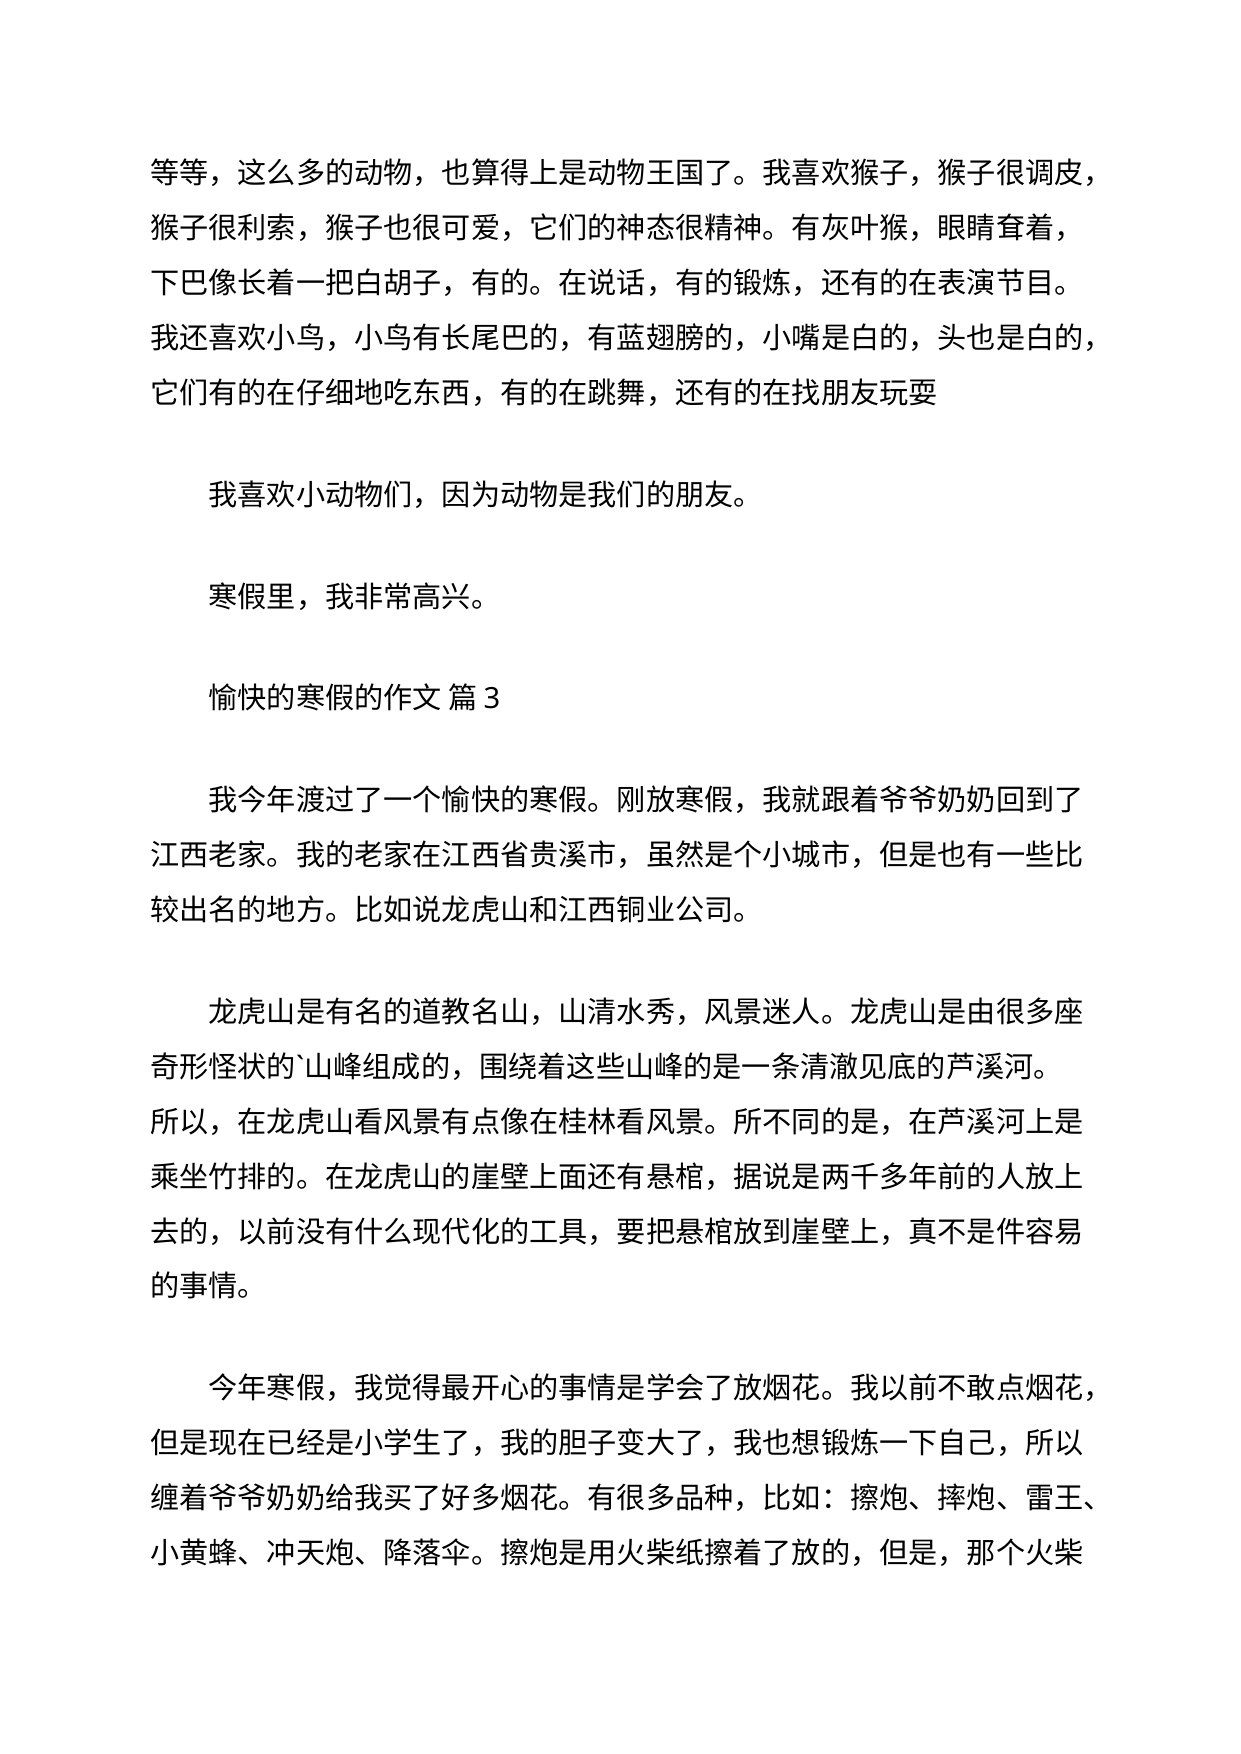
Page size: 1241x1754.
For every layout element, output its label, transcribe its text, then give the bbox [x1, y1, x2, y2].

text 我喜欢小动物们，因为动物是我们的朋友。 [150, 471, 1090, 514]
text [150, 1365, 1090, 1572]
text 龙虎山是有名的道教名山，山清水秀，风景迷人。龙虎山是由很多座奇形怪状的`山峰组成的，围绕着这些山峰的是一条清澈见底的芦溪河。所以，在龙虎山看风景有点像在桂林看风景。所不同的是，在芦溪河上是乘坐竹排的。在龙虎山的崖壁上面还有悬棺，据说是两千多年前的人放上去的，以前没有什么现代化的工具，要把悬棺放到崖壁上，真不是件容易的事情。 [150, 988, 1090, 1305]
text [150, 150, 1090, 412]
text 我今年渡过了一个愉快的寒假。刚放寒假，我就跟着爷爷奶奶回到了江西老家。我的老家在江西省贵溪市，虽然是个小城市，但是也有一些比较出名的地方。比如说龙虎山和江西铜业公司。 [150, 777, 1090, 929]
text 愉快的寒假的作文 篇3 [150, 675, 1090, 717]
text 寒假里，我非常高兴。 [150, 573, 1090, 615]
